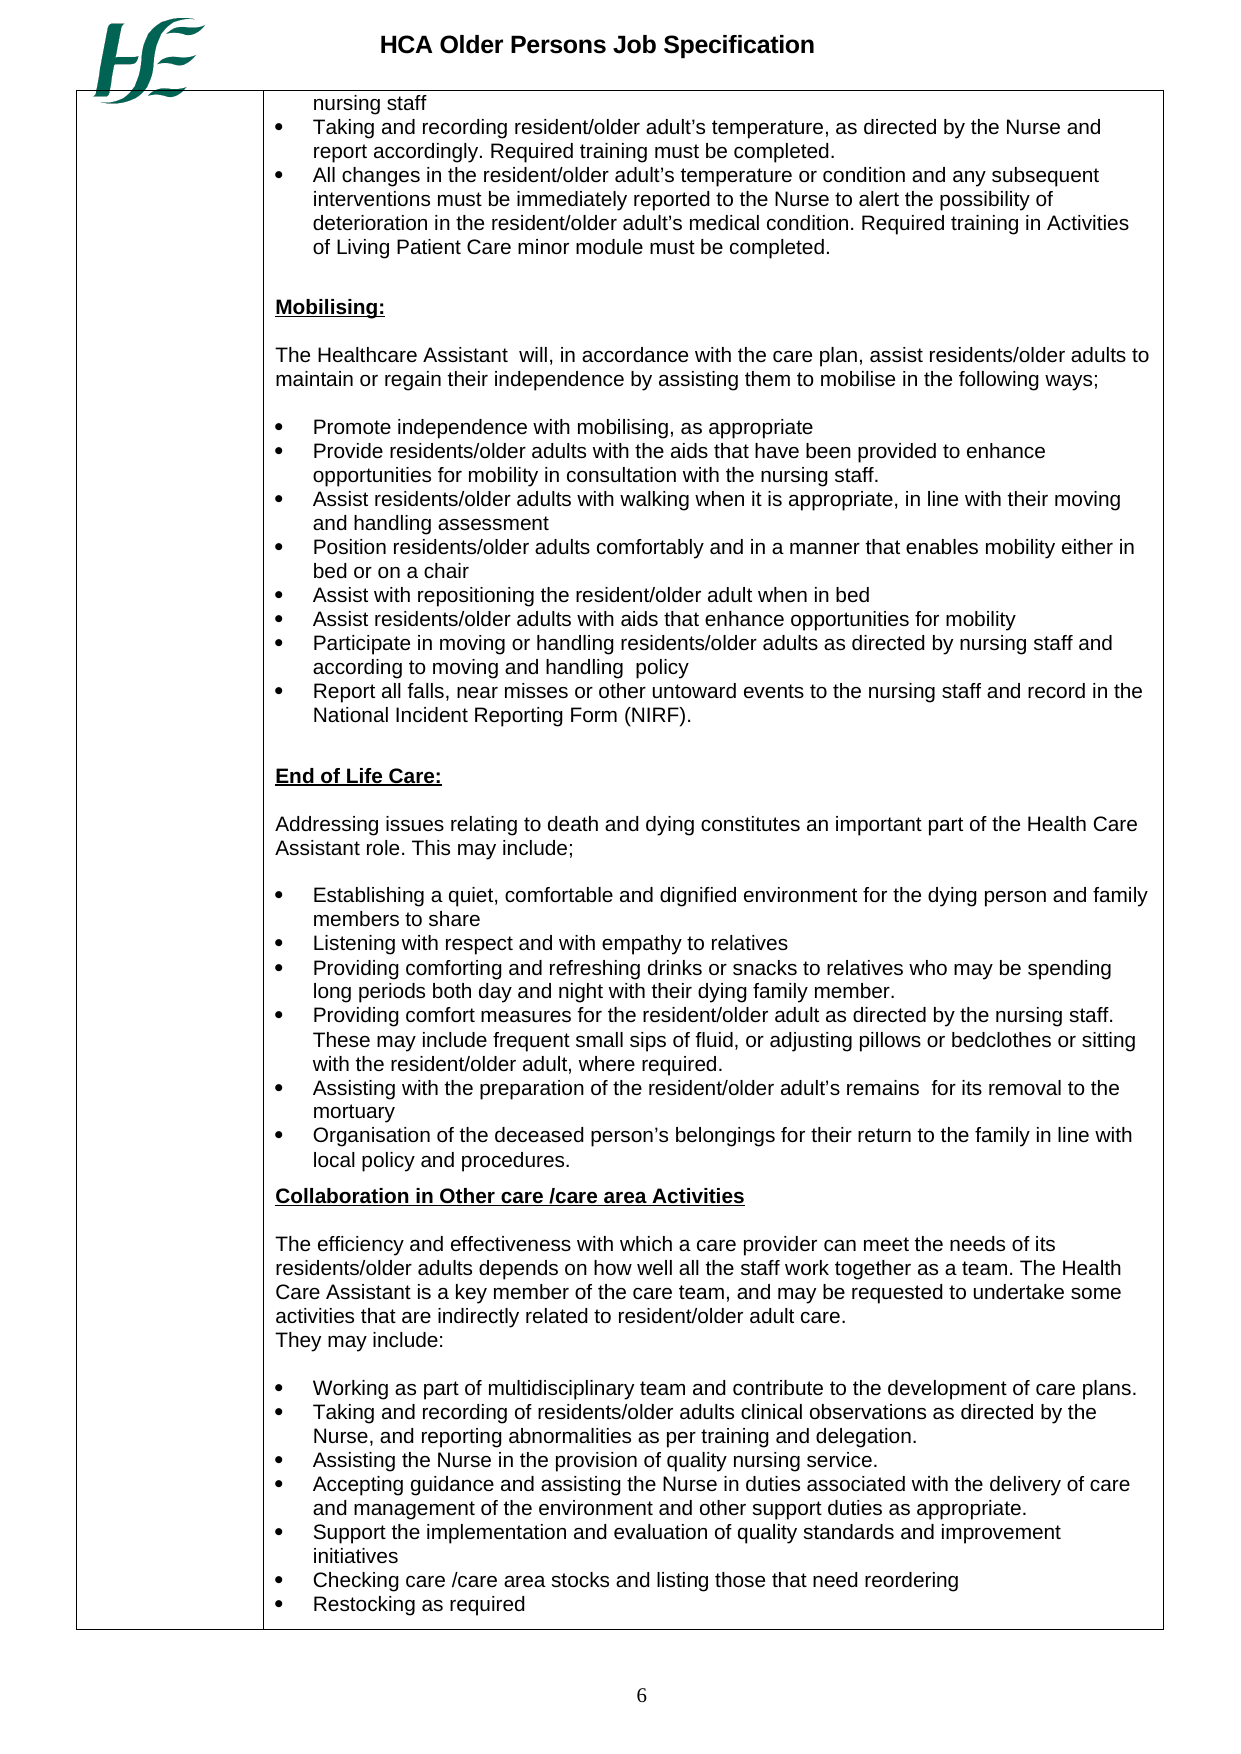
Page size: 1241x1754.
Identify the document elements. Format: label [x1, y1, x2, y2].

picture [76, 0, 221, 90]
table_cell [264, 91, 1163, 1629]
table_cell [77, 91, 263, 1629]
